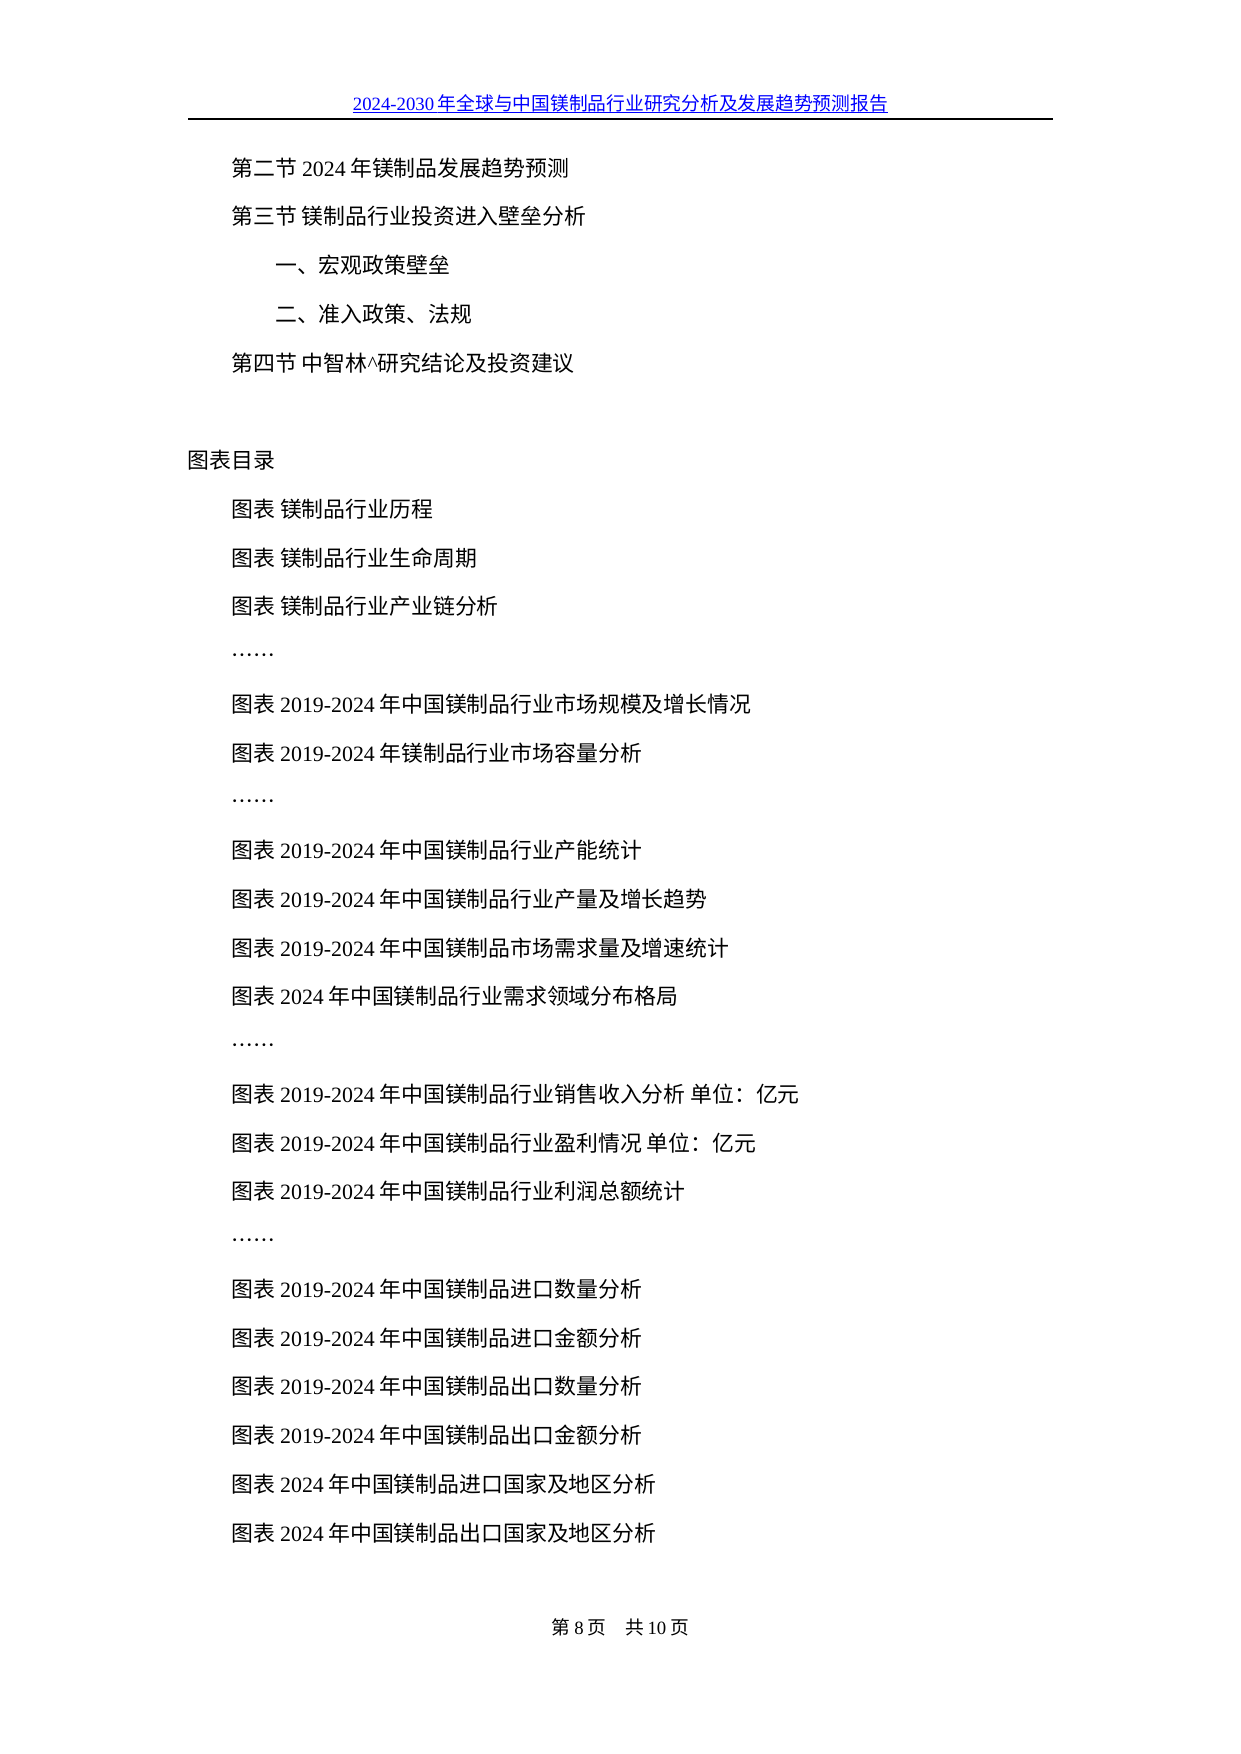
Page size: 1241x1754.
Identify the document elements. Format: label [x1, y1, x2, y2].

text [187, 150, 1053, 1548]
